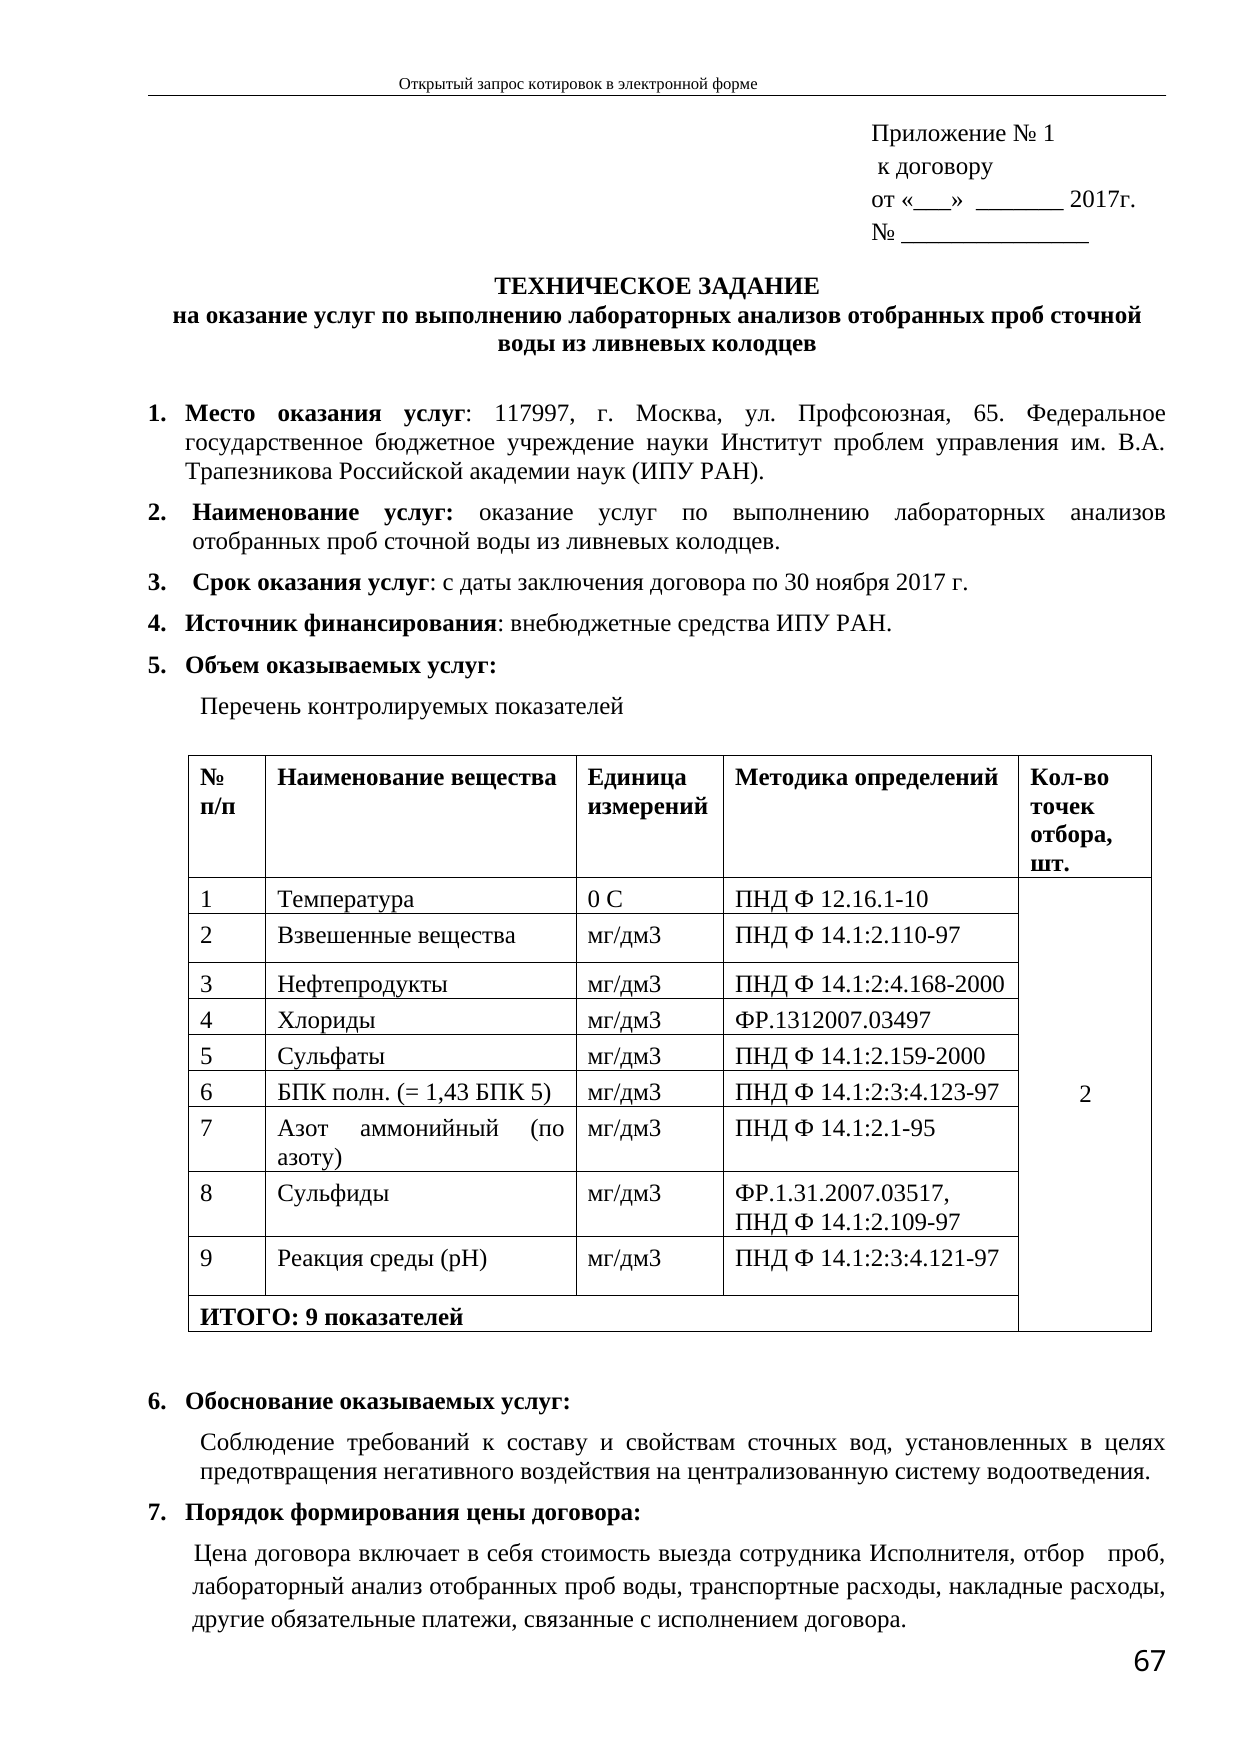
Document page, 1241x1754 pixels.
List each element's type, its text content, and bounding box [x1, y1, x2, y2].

text ТЕХНИЧЕСКОЕ ЗАДАНИЕ [148, 271, 1166, 300]
list Объем оказываемых услуг: [148, 650, 1166, 678]
list Обоснование оказываемых услуг: [148, 1386, 1166, 1414]
table_cell 1 [189, 878, 265, 913]
table_header Кол-во точек отбора, шт. [1019, 756, 1151, 877]
list Место оказания услуг: 117997, г. Москва, ул. Профсоюзная, 65. Федеральное государственное бюджетное учреждение науки Институт проблем управления им. В.А. Трапезникова Российской академии наук (ИПУ РАН). [148, 398, 1166, 485]
table_cell 9 [189, 1237, 265, 1295]
list Порядок формирования цены договора: [148, 1497, 1166, 1526]
table_cell ФР.1.31.2007.03517, ПНД Ф 14.1:2.109-97 [724, 1172, 1018, 1236]
table_cell мг/дм3 [577, 914, 723, 962]
list Приложение № 1 [871, 118, 1166, 147]
table_cell Температура [266, 878, 576, 913]
text Цена договора включает в себя стоимость выезда сотрудника Исполнителя, отбор проб, лабораторный анализ отобранных проб воды, транспортные расходы, накладные расходы, другие обязательные платежи, связанные с исполнением договора. [162, 1538, 1166, 1633]
table_cell мг/дм3 [577, 1107, 723, 1171]
list № _______________ [871, 217, 1166, 246]
list Срок оказания услуг: с даты заключения договора по 30 ноября 2017 г. [148, 567, 1166, 596]
table_cell Сульфиды [266, 1172, 576, 1236]
table_header Единица измерений [577, 756, 723, 877]
table_cell 8 [189, 1172, 265, 1236]
table_cell мг/дм3 [577, 963, 723, 998]
table_cell 2 [189, 914, 265, 962]
list к договору [871, 151, 1166, 180]
table_cell ПНД Ф 14.1:2:4.168-2000 [724, 963, 1018, 998]
list Источник финансирования: внебюджетные средства ИПУ РАН. [148, 608, 1166, 637]
table_cell БПК полн. (= 1,43 БПК 5) [266, 1071, 576, 1106]
table_cell ПНД Ф 14.1:2.110-97 [724, 914, 1018, 962]
text Соблюдение требований к составу и свойствам сточных вод, установленных в целях предотвращения негативного воздействия на централизованную систему водоотведения. [200, 1427, 1166, 1484]
table_cell мг/дм3 [577, 999, 723, 1034]
table_header Методика определений [724, 756, 1018, 877]
table_cell 3 [189, 963, 265, 998]
table_header Наименование вещества [266, 756, 576, 877]
table_cell 0 С [577, 878, 723, 913]
table_cell 4 [189, 999, 265, 1034]
table_header № п/п [189, 756, 265, 877]
table_cell мг/дм3 [577, 1035, 723, 1070]
list Наименование услуг: оказание услуг по выполнению лабораторных анализов отобранных проб сточной воды из ливневых колодцев. [148, 497, 1166, 555]
table_cell мг/дм3 [577, 1172, 723, 1236]
text на оказание услуг по выполнению лабораторных анализов отобранных проб сточной воды из ливневых колодцев [148, 300, 1166, 357]
table_cell 7 [189, 1107, 265, 1171]
list от «___» _______ 2017г. [871, 184, 1166, 213]
text Перечень контролируемых показателей [200, 691, 1166, 720]
table_cell Сульфаты [266, 1035, 576, 1070]
table_cell 5 [189, 1035, 265, 1070]
table_cell ПНД Ф 12.16.1-10 [724, 878, 1018, 913]
table_cell Азот аммонийный (по азоту) [266, 1107, 576, 1171]
table_cell ИТОГО: 9 показателей [189, 1296, 1018, 1331]
table_cell мг/дм3 [577, 1071, 723, 1106]
table_cell ФР.1312007.03497 [724, 999, 1018, 1034]
table_cell Взвешенные вещества [266, 914, 576, 962]
table_cell ПНД Ф 14.1:2.1-95 [724, 1107, 1018, 1171]
table_cell мг/дм3 [577, 1237, 723, 1295]
table_cell 6 [189, 1071, 265, 1106]
table_cell ПНД Ф 14.1:2.159-2000 [724, 1035, 1018, 1070]
table_cell ПНД Ф 14.1:2:3:4.123-97 [724, 1071, 1018, 1106]
table_cell ПНД Ф 14.1:2:3:4.121-97 [724, 1237, 1018, 1295]
table_cell Нефтепродукты [266, 963, 576, 998]
table_cell Реакция среды (pH) [266, 1237, 576, 1295]
table_cell 2 [1019, 878, 1151, 1331]
table_cell Хлориды [266, 999, 576, 1034]
